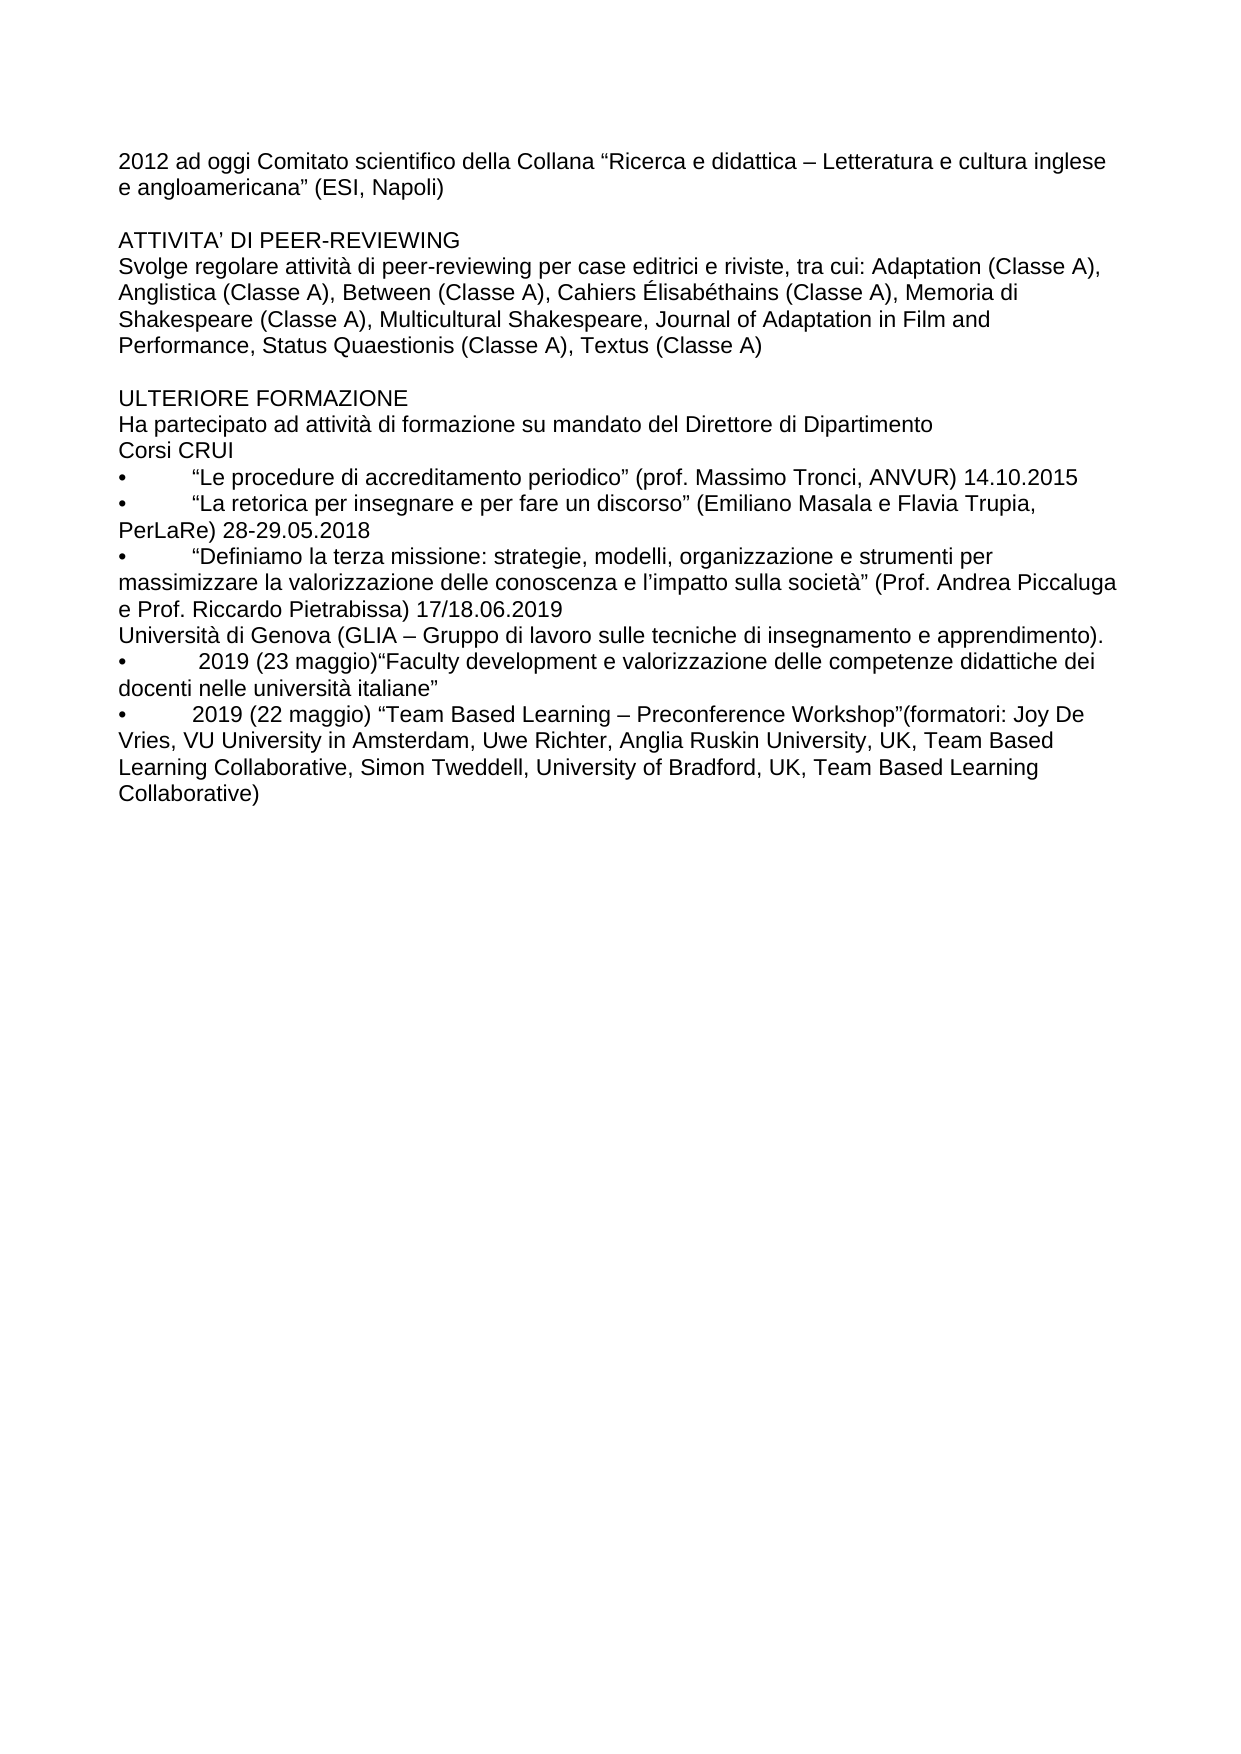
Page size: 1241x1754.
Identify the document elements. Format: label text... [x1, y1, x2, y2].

text ULTERIORE FORMAZIONE [118, 385, 1122, 411]
text Ha partecipato ad attività di formazione su mandato del Direttore di Dipartimento [118, 411, 1122, 437]
text ATTIVITA’ DI PEER-REVIEWING [118, 227, 1122, 253]
text • 2019 (23 maggio)“Faculty development e valorizzazione delle competenze didattiche dei docenti nelle università italiane” [118, 648, 1122, 701]
text Università di Genova (GLIA – Gruppo di lavoro sulle tecniche di insegnamento e apprendimento). [118, 622, 1122, 648]
text • 2019 (22 maggio) “Team Based Learning – Preconference Workshop”(formatori: Joy De Vries, VU University in Amsterdam, Uwe Richter, Anglia Ruskin University, UK, Team Based Learning Collaborative, Simon Tweddell, University of Bradford, UK, Team Based Learning Collaborative) [118, 701, 1122, 806]
text Svolge regolare attività di peer-reviewing per case editrici e riviste, tra cui: Adaptation (Classe A), Anglistica (Classe A), Between (Classe A), Cahiers Élisabéthains (Classe A), Memoria di Shakespeare (Classe A), Multicultural Shakespeare, Journal of Adaptation in Film and Performance, Status Quaestionis (Classe A), Textus (Classe A) [118, 253, 1122, 358]
text Corsi CRUI [118, 437, 1122, 464]
text • “Definiamo la terza missione: strategie, modelli, organizzazione e strumenti per massimizzare la valorizzazione delle conoscenza e l’impatto sulla società” (Prof. Andrea Piccaluga e Prof. Riccardo Pietrabissa) 17/18.06.2019 [118, 543, 1122, 622]
text • “Le procedure di accreditamento periodico” (prof. Massimo Tronci, ANVUR) 14.10.2015 [118, 464, 1122, 490]
text • “La retorica per insegnare e per fare un discorso” (Emiliano Masala e Flavia Trupia, PerLaRe) 28-29.05.2018 [118, 490, 1122, 543]
text 2012 ad oggi Comitato scientifico della Collana “Ricerca e didattica – Letteratura e cultura inglese e angloamericana” (ESI, Napoli) [118, 148, 1122, 200]
